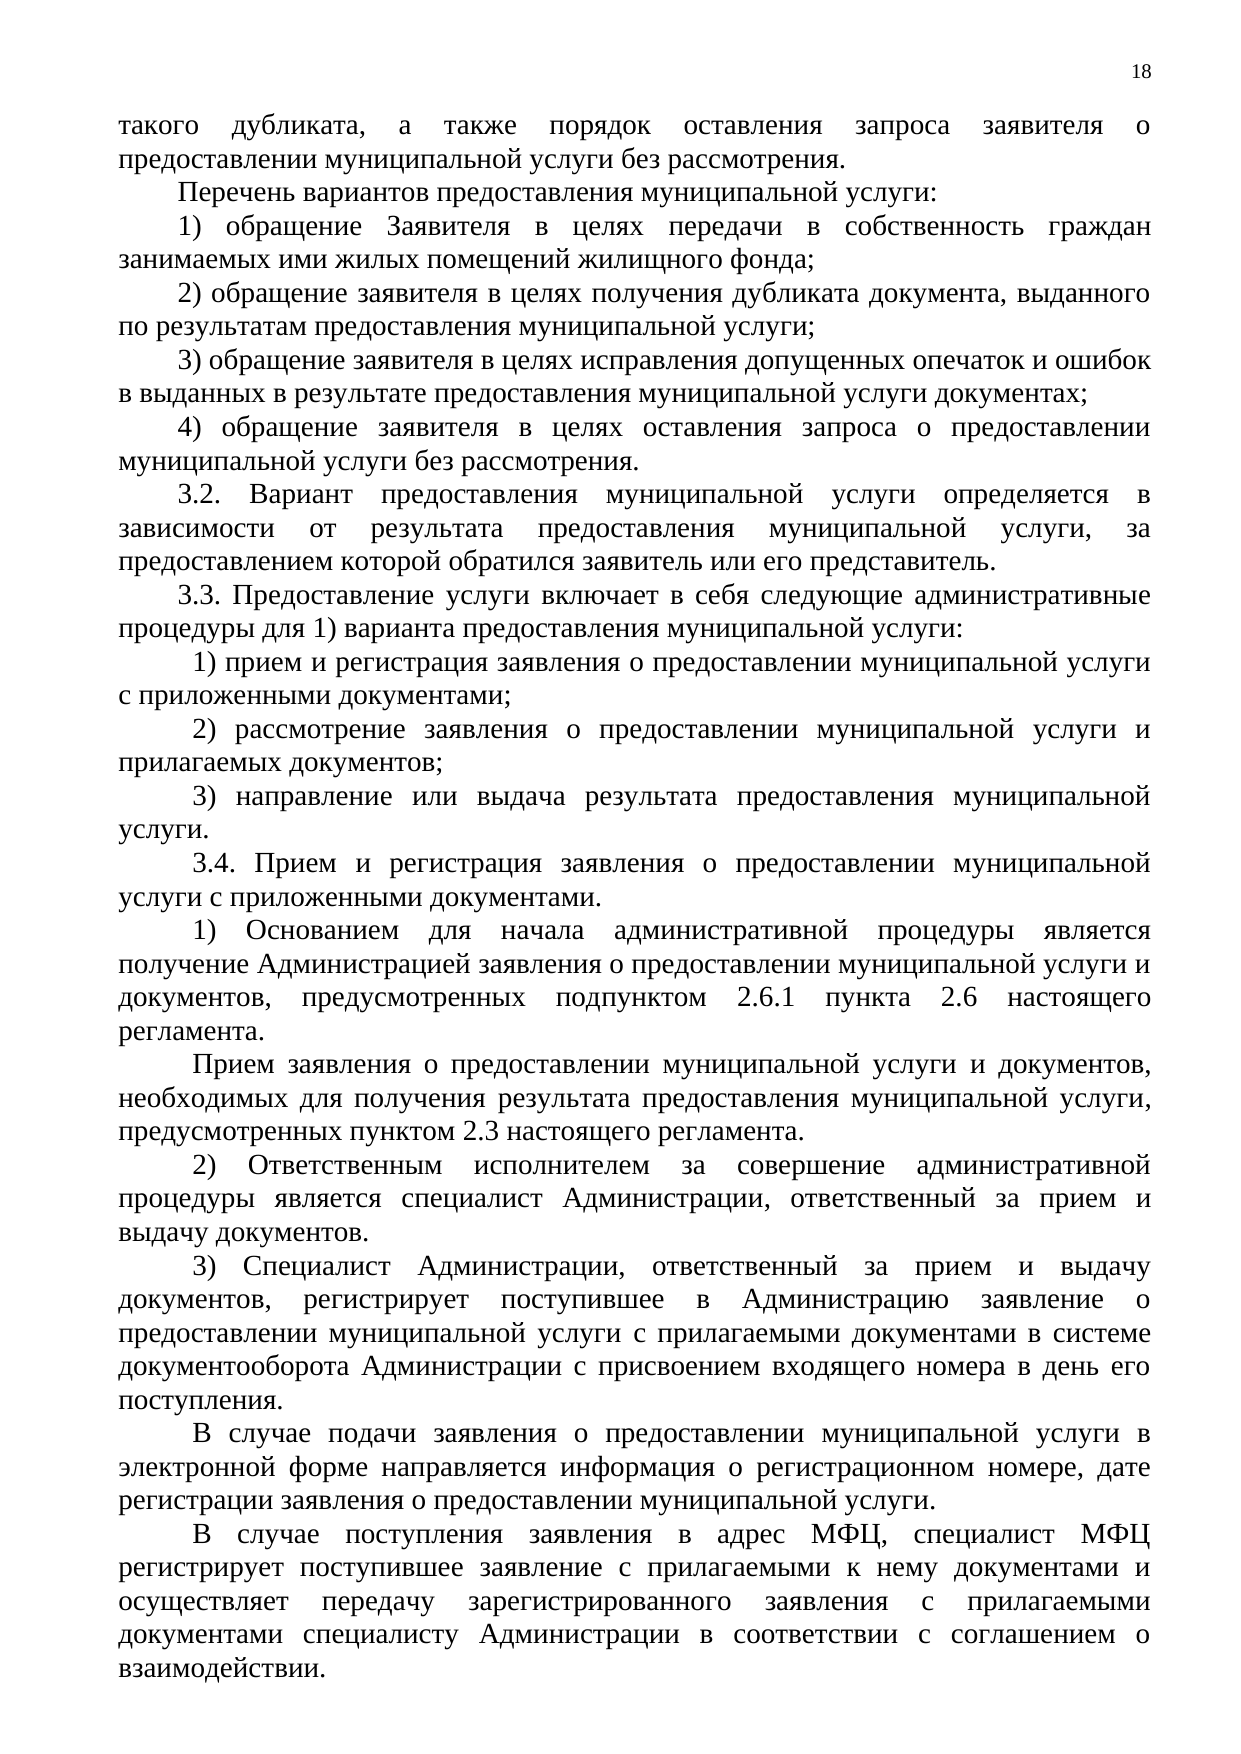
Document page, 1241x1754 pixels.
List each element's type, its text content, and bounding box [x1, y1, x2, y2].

text 3.4. Прием и регистрация заявления о предоставлении муниципальной услуги с приложенными документами. [118, 845, 1152, 912]
text В случае подачи заявления о предоставлении муниципальной услуги в электронной форме направляется информация о регистрационном номере, дате регистрации заявления о предоставлении муниципальной услуги. [118, 1415, 1152, 1516]
text 4) обращение заявителя в целях оставления запроса о предоставлении муниципальной услуги без рассмотрения. [118, 409, 1152, 476]
text В случае поступления заявления в адрес МФЦ, специалист МФЦ регистрирует поступившее заявление с прилагаемыми к нему документами и осуществляет передачу зарегистрированного заявления с прилагаемыми документами специалисту Администрации в соответствии с соглашением о взаимодействии. [118, 1516, 1152, 1684]
text 3) направление или выдача результата предоставления муниципальной услуги. [118, 778, 1152, 845]
text 1) Основанием для начала административной процедуры является получение Администрацией заявления о предоставлении муниципальной услуги и документов, предусмотренных подпунктом 2.6.1 пункта 2.6 настоящего регламента. [118, 912, 1152, 1046]
text 3.2. Вариант предоставления муниципальной услуги определяется в зависимости от результата предоставления муниципальной услуги, за предоставлением которой обратился заявитель или его представитель. [118, 476, 1152, 577]
text 1) прием и регистрация заявления о предоставлении муниципальной услуги с приложенными документами; [118, 644, 1152, 711]
text 3) обращение заявителя в целях исправления допущенных опечаток и ошибок в выданных в результате предоставления муниципальной услуги документах; [118, 342, 1152, 409]
text Прием заявления о предоставлении муниципальной услуги и документов, необходимых для получения результата предоставления муниципальной услуги, предусмотренных пунктом 2.3 настоящего регламента. [118, 1046, 1152, 1147]
text 2) Ответственным исполнителем за совершение административной процедуры является специалист Администрации, ответственный за прием и выдачу документов. [118, 1147, 1152, 1248]
text 2) рассмотрение заявления о предоставлении муниципальной услуги и прилагаемых документов; [118, 711, 1152, 778]
text 3) Специалист Администрации, ответственный за прием и выдачу документов, регистрирует поступившее в Администрацию заявление о предоставлении муниципальной услуги с прилагаемыми документами в системе документооборота Администрации с присвоением входящего номера в день его поступления. [118, 1248, 1152, 1415]
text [118, 107, 1152, 174]
text Перечень вариантов предоставления муниципальной услуги: [118, 174, 1152, 208]
text 1) обращение Заявителя в целях передачи в собственность граждан занимаемых ими жилых помещений жилищного фонда; [118, 208, 1152, 275]
text 3.3. Предоставление услуги включает в себя следующие административные процедуры для 1) варианта предоставления муниципальной услуги: [118, 577, 1152, 644]
text 2) обращение заявителя в целях получения дубликата документа, выданного по результатам предоставления муниципальной услуги; [118, 275, 1152, 342]
